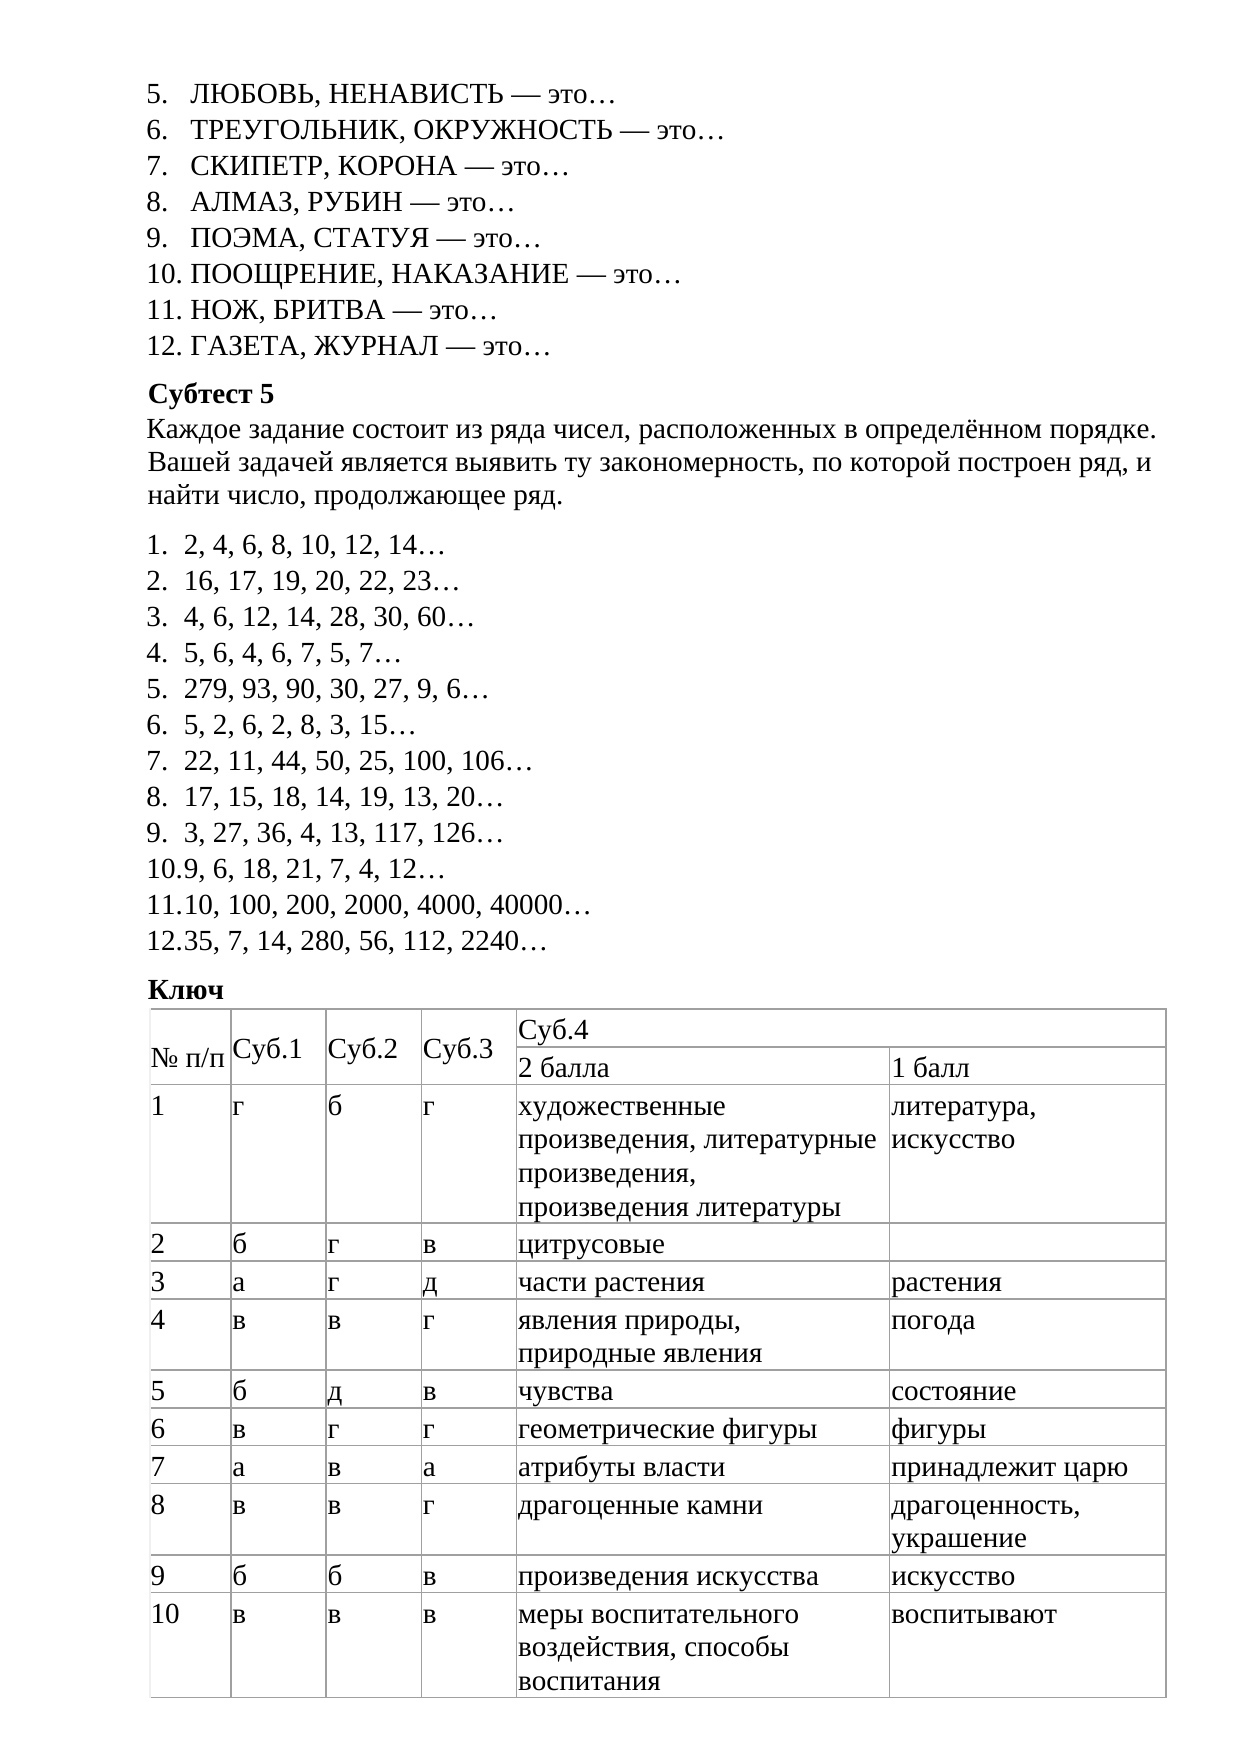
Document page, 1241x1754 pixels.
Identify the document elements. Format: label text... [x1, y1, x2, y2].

table_cell 4 [151, 1300, 230, 1369]
table_cell г [327, 1262, 421, 1298]
list ТРЕУГОЛЬНИК, ОКРУЖНОСТЬ — это… [146, 112, 1168, 145]
list 5, 2, 6, 2, 8, 3, 15… [146, 707, 1168, 741]
table_cell в [232, 1484, 325, 1554]
table_header Суб.2 [327, 1010, 421, 1084]
table_cell 10 [151, 1593, 230, 1697]
text Субтест 5 [148, 376, 1174, 410]
table_cell состояние [890, 1371, 1165, 1407]
table_cell 3 [151, 1262, 230, 1298]
table_cell геометрические фигуры [517, 1409, 889, 1445]
table_cell искусство [890, 1556, 1165, 1592]
table_cell д [327, 1371, 421, 1407]
table_cell а [422, 1446, 516, 1483]
table_cell принадлежит царю [890, 1446, 1165, 1483]
table_cell явления природы, природные явления [517, 1300, 889, 1369]
table_cell г [422, 1085, 516, 1222]
table_cell 7 [151, 1446, 230, 1483]
table_cell г [422, 1484, 516, 1554]
table_cell [890, 1224, 1165, 1260]
table_cell г [422, 1300, 516, 1369]
table_cell 9 [151, 1556, 230, 1592]
list ПООЩРЕНИЕ, НАКАЗАНИЕ — это… [146, 256, 1168, 289]
table_cell в [232, 1593, 325, 1697]
text Каждое задание состоит из ряда чисел, расположенных в определённом порядке. Вашей задачей является выявить ту закономерность, по которой построен ряд, и найти число, продолжающее ряд. [146, 412, 1169, 511]
list СКИПЕТР, КОРОНА — это… [146, 148, 1168, 181]
list ЛЮБОВЬ, НЕНАВИСТЬ — это… [146, 76, 1168, 109]
table_cell растения [890, 1262, 1165, 1298]
list ПОЭМА, СТАТУЯ — это… [146, 220, 1168, 253]
table_cell 1 балл [890, 1048, 1165, 1084]
list 22, 11, 44, 50, 25, 100, 106… [146, 743, 1168, 777]
table_cell г [422, 1409, 516, 1445]
list 35, 7, 14, 280, 56, 112, 2240… [146, 923, 1168, 957]
table_cell б [327, 1085, 421, 1222]
table_header Суб.3 [422, 1010, 516, 1084]
list ГАЗЕТА, ЖУРНАЛ — это… [146, 328, 1168, 362]
table_cell драгоценность, украшение [890, 1484, 1165, 1554]
table_cell 6 [151, 1409, 230, 1445]
table_cell меры воспитательного воздействия, способы воспитания [517, 1593, 889, 1697]
table_header № п/п [151, 1010, 230, 1084]
table_cell в [422, 1224, 516, 1260]
list АЛМАЗ, РУБИН — это… [146, 184, 1168, 217]
table_cell драгоценные камни [517, 1484, 889, 1554]
list 279, 93, 90, 30, 27, 9, 6… [146, 671, 1168, 705]
table_cell фигуры [890, 1409, 1165, 1445]
list 10, 100, 200, 2000, 4000, 40000… [146, 887, 1168, 921]
list 17, 15, 18, 14, 19, 13, 20… [146, 779, 1168, 813]
list 3, 27, 36, 4, 13, 117, 126… [146, 815, 1168, 849]
table_cell в [232, 1409, 325, 1445]
list 2, 4, 6, 8, 10, 12, 14… [146, 527, 1168, 561]
table_cell в [422, 1556, 516, 1592]
table_cell а [232, 1262, 325, 1298]
table_cell части растения [517, 1262, 889, 1298]
table_cell в [327, 1593, 421, 1697]
table_cell в [422, 1593, 516, 1697]
table_cell 8 [151, 1484, 230, 1554]
list 4, 6, 12, 14, 28, 30, 60… [146, 599, 1168, 633]
table_cell цитрусовые [517, 1224, 889, 1260]
table_cell 2 балла [517, 1048, 889, 1084]
table_cell д [422, 1262, 516, 1298]
table_cell в [422, 1371, 516, 1407]
table_cell б [232, 1371, 325, 1407]
table_cell в [327, 1484, 421, 1554]
table_cell атрибуты власти [517, 1446, 889, 1483]
table_header Суб.4 [517, 1010, 1165, 1046]
list 16, 17, 19, 20, 22, 23… [146, 563, 1168, 597]
table_cell г [327, 1409, 421, 1445]
table_cell в [232, 1300, 325, 1369]
text Ключ [148, 972, 1174, 1006]
table_cell в [327, 1446, 421, 1483]
table_cell произведения искусства [517, 1556, 889, 1592]
table_cell в [327, 1300, 421, 1369]
table_header Суб.1 [232, 1010, 325, 1084]
table_cell а [232, 1446, 325, 1483]
table_cell г [232, 1085, 325, 1222]
table_cell художественные произведения, литературные произведения, произведения литературы [517, 1085, 889, 1222]
table_cell 2 [151, 1224, 230, 1260]
table_cell погода [890, 1300, 1165, 1369]
table_cell 5 [151, 1371, 230, 1407]
table_cell б [232, 1224, 325, 1260]
list НОЖ, БРИТВА — это… [146, 292, 1168, 326]
list 5, 6, 4, 6, 7, 5, 7… [146, 635, 1168, 669]
list 9, 6, 18, 21, 7, 4, 12… [146, 851, 1168, 885]
table_cell г [327, 1224, 421, 1260]
table_cell 1 [151, 1085, 230, 1222]
table_cell воспитывают [890, 1593, 1165, 1697]
table_cell б [232, 1556, 325, 1592]
table_cell чувства [517, 1371, 889, 1407]
table_cell б [327, 1556, 421, 1592]
table_cell литература, искусство [890, 1085, 1165, 1222]
